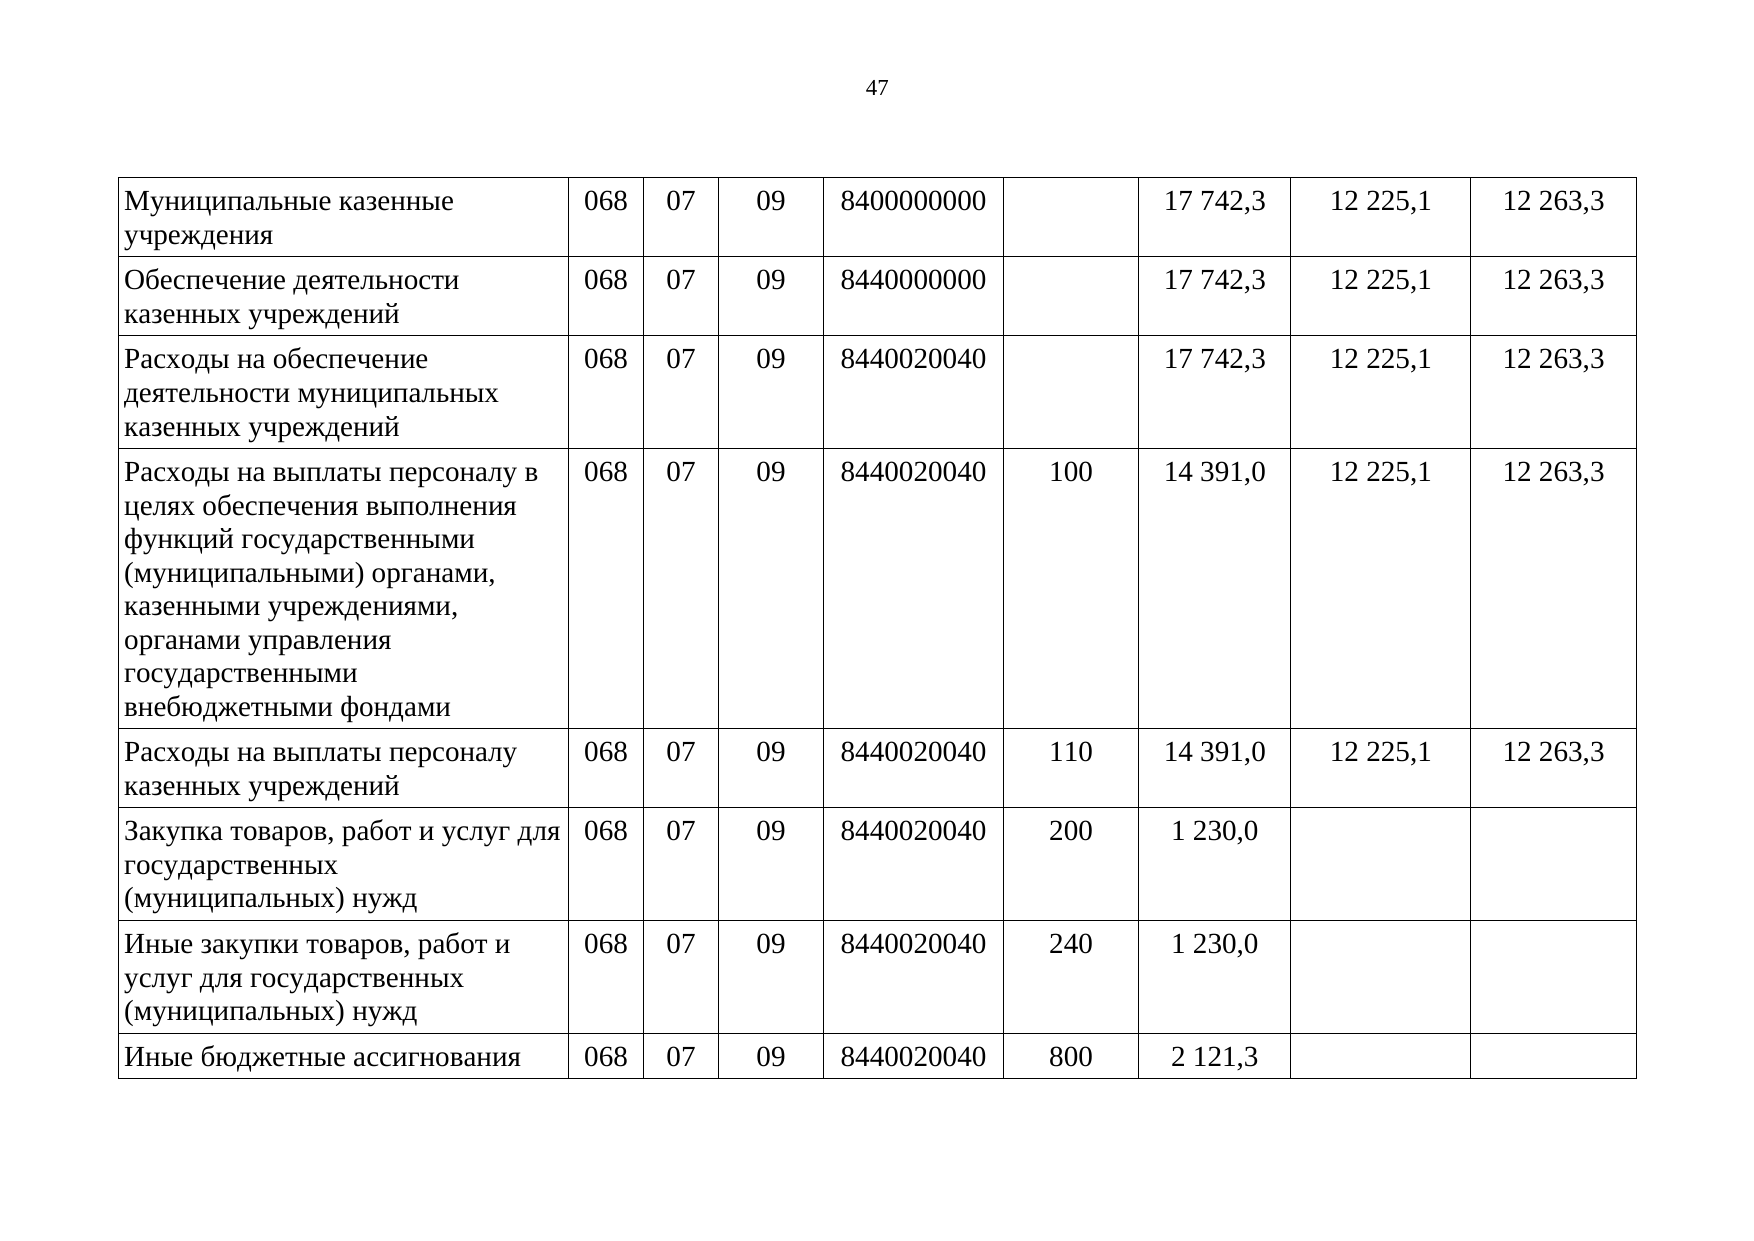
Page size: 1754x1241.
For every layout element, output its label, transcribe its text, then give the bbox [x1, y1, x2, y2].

table_cell 800 [1004, 1034, 1138, 1078]
table_cell Иные закупки товаров, работ и услуг для государственных (муниципальных) нужд [119, 921, 568, 1032]
table_cell 110 [1004, 729, 1138, 807]
table_cell 09 [719, 729, 823, 807]
table_cell Расходы на обеспечение деятельности муниципальных казенных учреждений [119, 336, 568, 448]
table_cell 07 [644, 336, 718, 448]
table_cell [1471, 921, 1636, 1032]
table_cell 17 742,3 [1139, 257, 1290, 335]
table_cell 8440020040 [824, 449, 1003, 728]
table_cell [1471, 808, 1636, 920]
table_cell Обеспечение деятельности казенных учреждений [119, 257, 568, 335]
table_cell 14 391,0 [1139, 729, 1290, 807]
table_cell 8440020040 [824, 729, 1003, 807]
table_cell 068 [569, 1034, 643, 1078]
table_cell 100 [1004, 449, 1138, 728]
table_cell 09 [719, 921, 823, 1032]
table_cell 8440000000 [824, 257, 1003, 335]
table_cell Расходы на выплаты персоналу казенных учреждений [119, 729, 568, 807]
table_cell 068 [569, 808, 643, 920]
table_cell 09 [719, 178, 823, 256]
table_cell 8440020040 [824, 336, 1003, 448]
table_cell 12 263,3 [1471, 336, 1636, 448]
table_cell 068 [569, 921, 643, 1032]
table_cell 12 263,3 [1471, 257, 1636, 335]
table_cell 09 [719, 336, 823, 448]
table_cell [1291, 808, 1470, 920]
table_cell 200 [1004, 808, 1138, 920]
table_cell 8440020040 [824, 1034, 1003, 1078]
table_cell 068 [569, 729, 643, 807]
table_cell 12 263,3 [1471, 178, 1636, 256]
table_cell 07 [644, 808, 718, 920]
table_cell 17 742,3 [1139, 336, 1290, 448]
table_cell 14 391,0 [1139, 449, 1290, 728]
table_cell 09 [719, 257, 823, 335]
table_cell [1004, 257, 1138, 335]
table_cell Муниципальные казенные учреждения [119, 178, 568, 256]
table_cell 12 225,1 [1291, 336, 1470, 448]
table_cell 12 225,1 [1291, 257, 1470, 335]
table_cell 12 225,1 [1291, 449, 1470, 728]
table_cell 068 [569, 257, 643, 335]
table_cell 1 230,0 [1139, 808, 1290, 920]
table_cell 09 [719, 1034, 823, 1078]
table_cell [1471, 1034, 1636, 1078]
table_cell 17 742,3 [1139, 178, 1290, 256]
table_cell 07 [644, 449, 718, 728]
table_cell 09 [719, 449, 823, 728]
table_cell 2 121,3 [1139, 1034, 1290, 1078]
table_cell [1291, 1034, 1470, 1078]
table_cell Закупка товаров, работ и услуг для государственных (муниципальных) нужд [119, 808, 568, 920]
table_cell 07 [644, 921, 718, 1032]
table_cell 1 230,0 [1139, 921, 1290, 1032]
table_cell 240 [1004, 921, 1138, 1032]
table_cell 07 [644, 1034, 718, 1078]
table_cell 07 [644, 257, 718, 335]
table_cell 07 [644, 178, 718, 256]
table_cell Иные бюджетные ассигнования [119, 1034, 568, 1078]
table_cell [1004, 178, 1138, 256]
table_cell [1004, 336, 1138, 448]
table_cell 068 [569, 449, 643, 728]
table_cell Расходы на выплаты персоналу в целях обеспечения выполнения функций государственными (муниципальными) органами, казенными учреждениями, органами управления государственными внебюджетными фондами [119, 449, 568, 728]
table_cell 12 263,3 [1471, 729, 1636, 807]
table_cell 8440020040 [824, 808, 1003, 920]
table_cell 07 [644, 729, 718, 807]
table_cell [1291, 921, 1470, 1032]
table_cell 12 225,1 [1291, 729, 1470, 807]
table_cell 068 [569, 336, 643, 448]
table_cell 12 263,3 [1471, 449, 1636, 728]
table_cell 8440020040 [824, 921, 1003, 1032]
table_cell 12 225,1 [1291, 178, 1470, 256]
table_cell 09 [719, 808, 823, 920]
table_cell 8400000000 [824, 178, 1003, 256]
table_cell 068 [569, 178, 643, 256]
